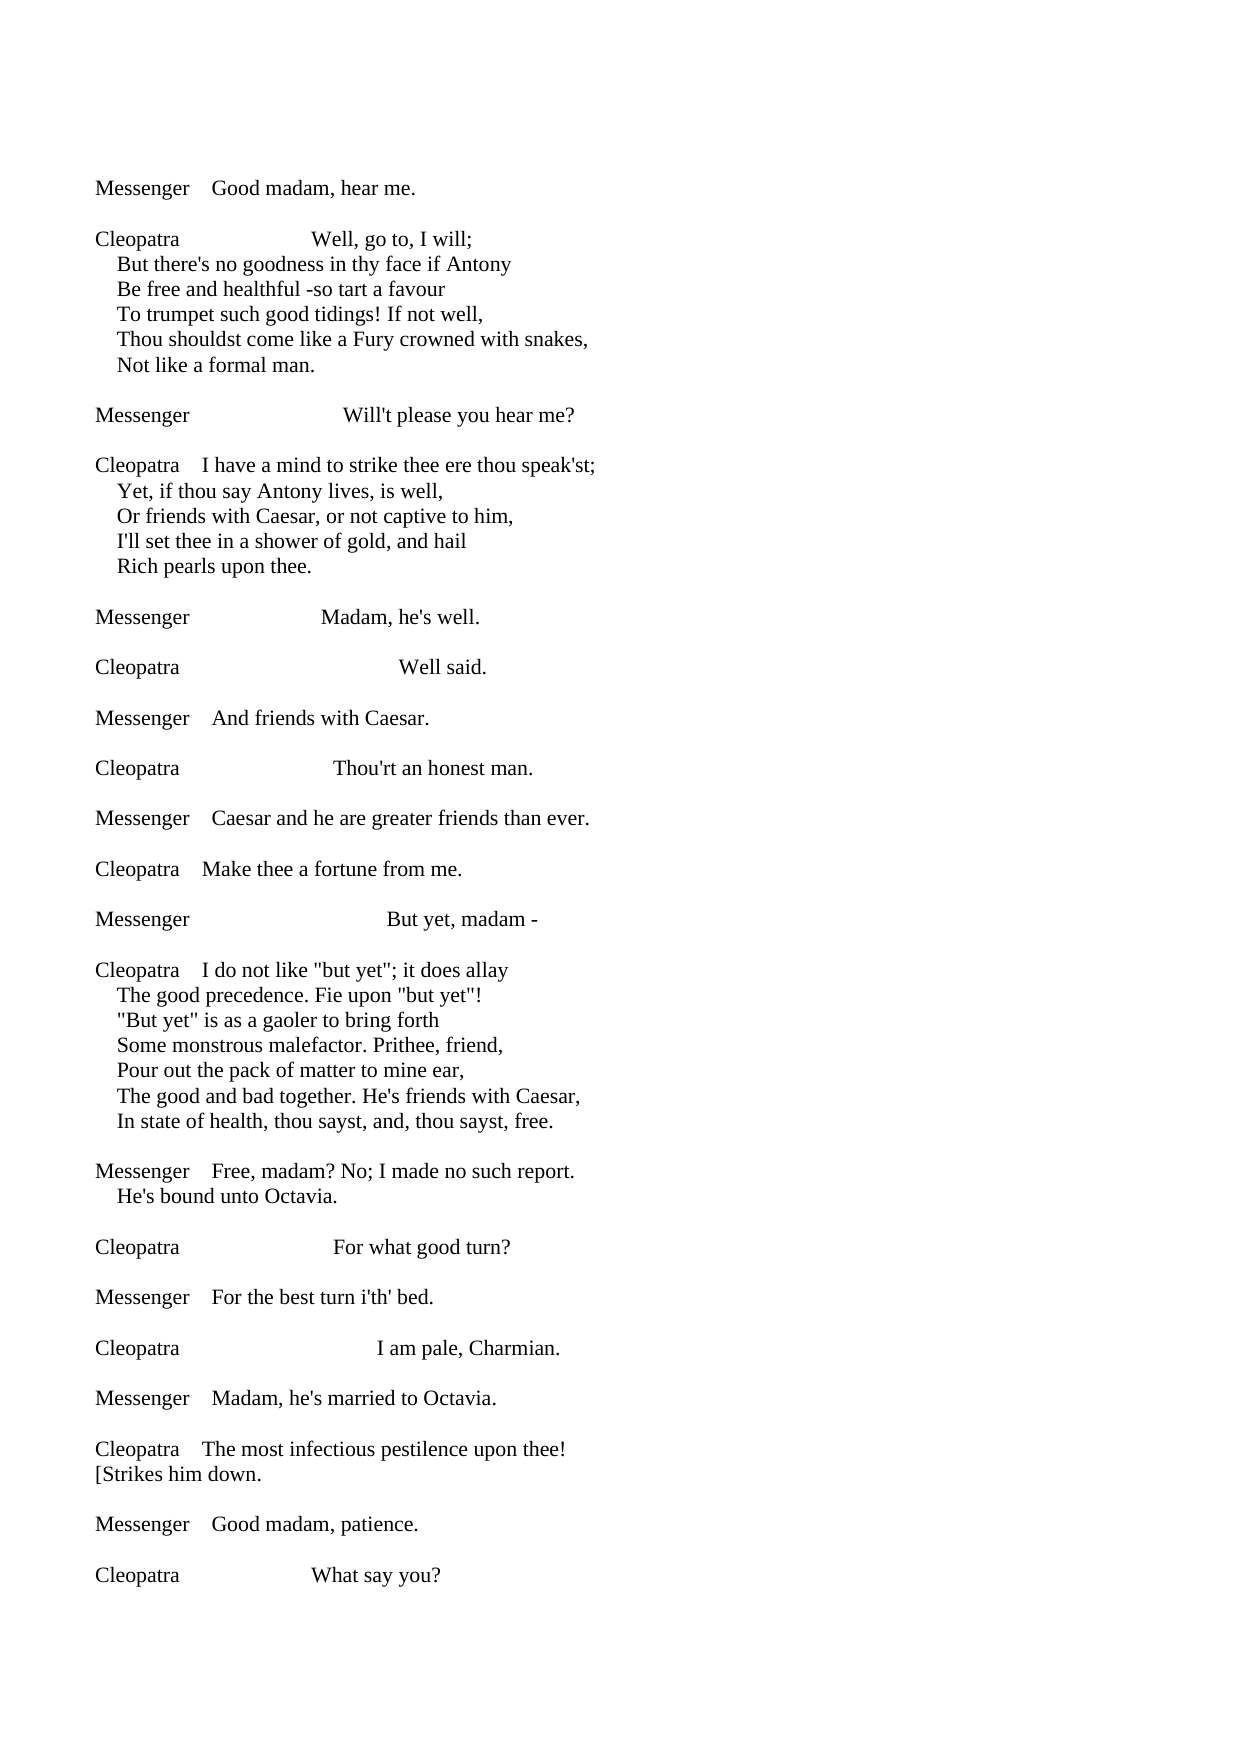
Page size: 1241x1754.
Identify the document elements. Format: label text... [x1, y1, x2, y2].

text Cleopatra For what good turn? [95, 1234, 1145, 1259]
text Rich pearls upon thee. [95, 553, 1145, 578]
text Messenger But yet, madam - [95, 906, 1145, 931]
text Messenger Free, madam? No; I made no such report. [95, 1158, 1145, 1183]
text Cleopatra I am pale, Charmian. [95, 1335, 1145, 1360]
text Cleopatra Well said. [95, 654, 1145, 679]
text Or friends with Caesar, or not captive to him, [95, 503, 1145, 528]
text He's bound unto Octavia. [95, 1183, 1145, 1209]
text But there's no goodness in thy face if Antony [95, 251, 1145, 276]
text In state of health, thou sayst, and, thou sayst, free. [95, 1108, 1145, 1133]
text Messenger Madam, he's well. [95, 604, 1145, 629]
text Messenger And friends with Caesar. [95, 704, 1145, 730]
text [Strikes him down. [95, 1461, 1145, 1486]
text "But yet" is as a gaoler to bring forth [95, 1007, 1145, 1032]
text Pour out the pack of matter to mine ear, [95, 1057, 1145, 1083]
text Some monstrous malefactor. Prithee, friend, [95, 1032, 1145, 1057]
text Cleopatra I do not like "but yet"; it does allay [95, 957, 1145, 982]
text Not like a formal man. [95, 352, 1145, 377]
text The good precedence. Fie upon "but yet"! [95, 982, 1145, 1007]
text Cleopatra I have a mind to strike thee ere thou speak'st; [95, 452, 1145, 478]
text Yet, if thou say Antony lives, is well, [95, 478, 1145, 503]
text Cleopatra What say you? [95, 1562, 1145, 1587]
text Messenger For the best turn i'th' bed. [95, 1284, 1145, 1309]
text Cleopatra Thou'rt an honest man. [95, 755, 1145, 780]
text Cleopatra Make thee a fortune from me. [95, 856, 1145, 881]
text Cleopatra The most infectious pestilence upon thee! [95, 1436, 1145, 1461]
text Messenger Good madam, hear me. [95, 175, 1145, 200]
text Messenger Will't please you hear me? [95, 402, 1145, 427]
text Cleopatra Well, go to, I will; [95, 226, 1145, 251]
text Messenger Caesar and he are greater friends than ever. [95, 805, 1145, 831]
text Be free and healthful -so tart a favour [95, 276, 1145, 301]
text Messenger Madam, he's married to Octavia. [95, 1385, 1145, 1410]
text I'll set thee in a shower of gold, and hail [95, 528, 1145, 553]
text The good and bad together. He's friends with Caesar, [95, 1083, 1145, 1108]
text Messenger Good madam, patience. [95, 1511, 1145, 1536]
text To trumpet such good tidings! If not well, [95, 301, 1145, 326]
text Thou shouldst come like a Fury crowned with snakes, [95, 326, 1145, 352]
